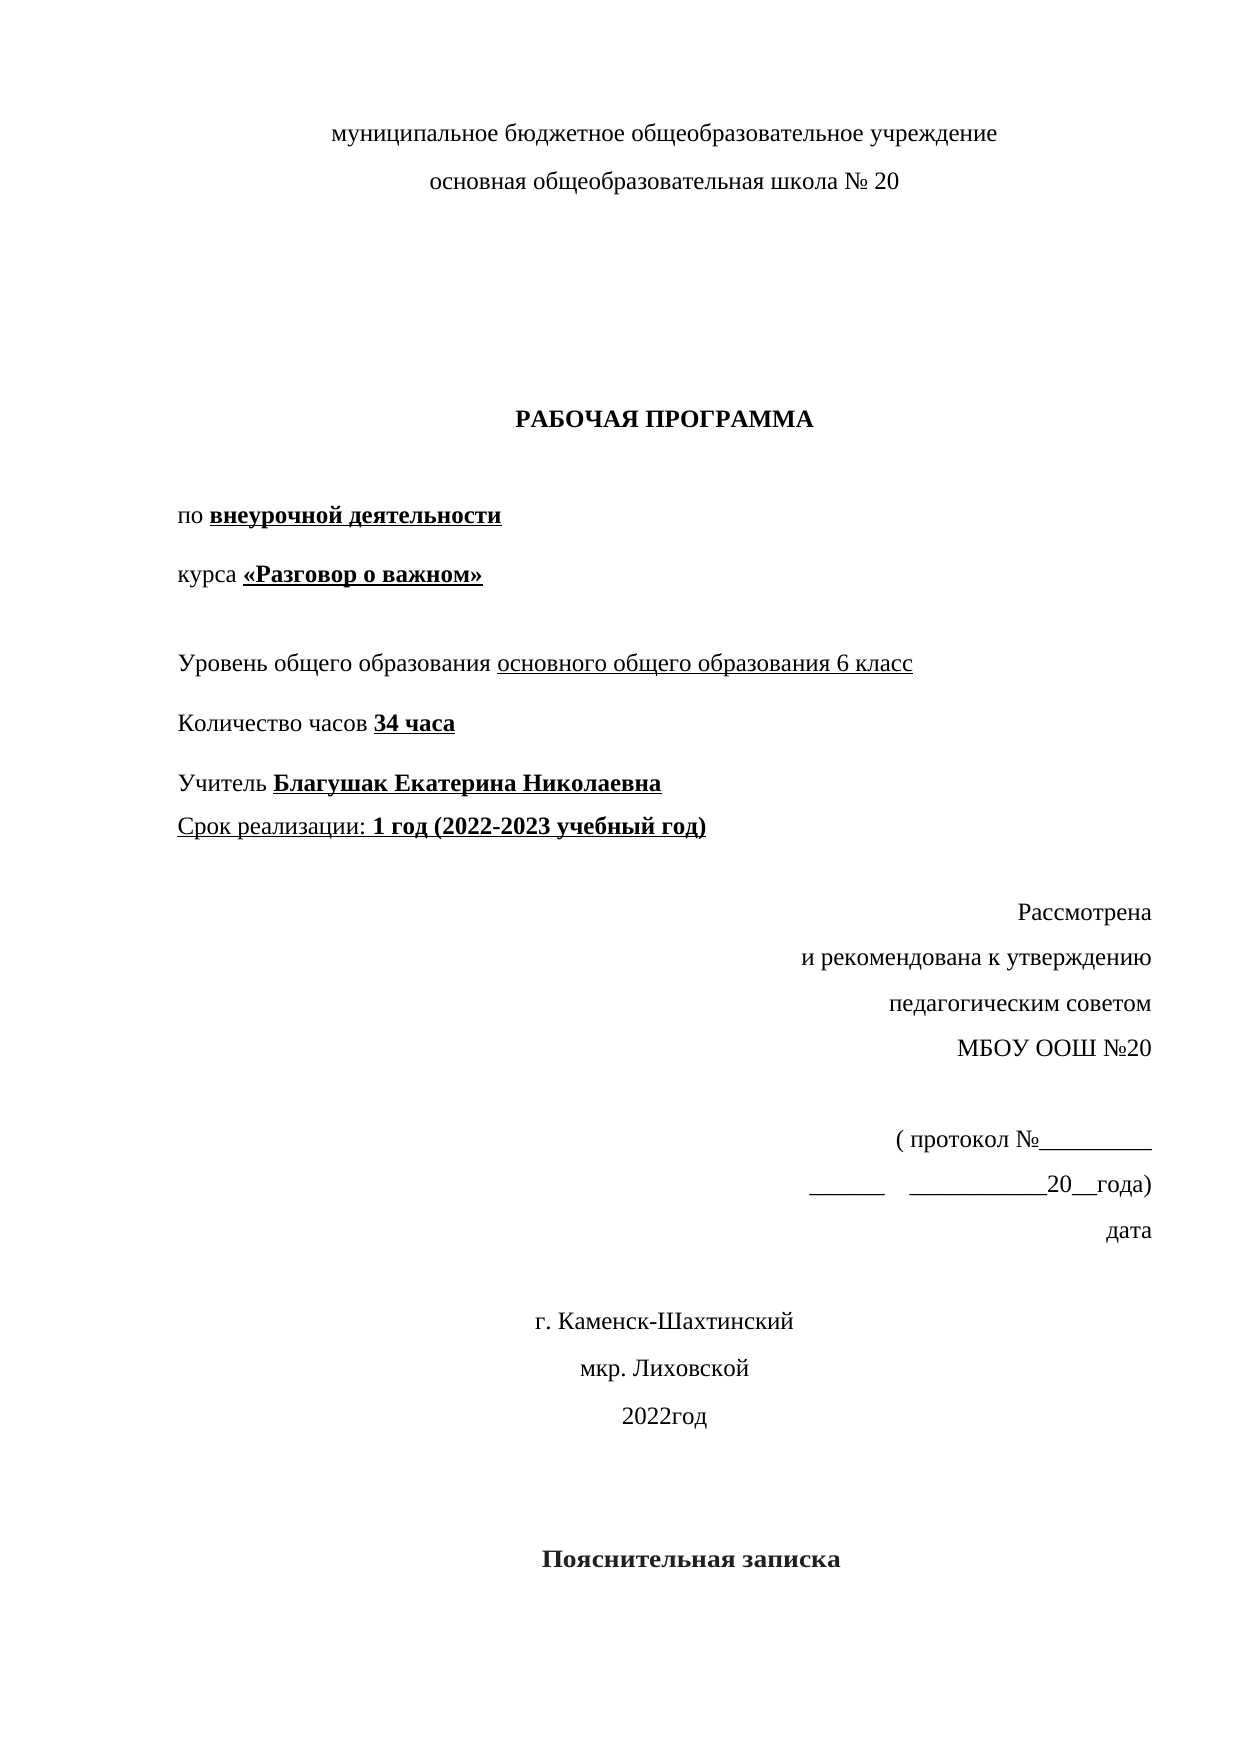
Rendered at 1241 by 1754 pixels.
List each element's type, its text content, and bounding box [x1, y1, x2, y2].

text дата [177, 1215, 1152, 1244]
text муниципальное бюджетное общеобразовательное учреждение [177, 118, 1152, 147]
text педагогическим советом [177, 988, 1152, 1017]
text РАБОЧАЯ ПРОГРАММА [177, 404, 1152, 433]
text по внеурочной деятельности [177, 500, 1152, 528]
text основная общеобразовательная школа № 20 [177, 166, 1152, 194]
text 2022год [177, 1401, 1152, 1430]
text курса «Разговор о важном» [177, 559, 1152, 588]
text Срок реализации: 1 год (2022-2023 учебный год) [177, 811, 1152, 839]
text ______ ___________20__года) [177, 1169, 1152, 1198]
text Количество часов 34 часа [177, 708, 1152, 737]
text Уровень общего образования основного общего образования 6 класс [177, 648, 1152, 677]
text ( протокол №_________ [177, 1124, 1152, 1153]
text г. Каменск-Шахтинский [177, 1306, 1152, 1334]
text МБОУ ООШ №20 [177, 1033, 1152, 1062]
text и рекомендована к утверждению [177, 942, 1152, 971]
text мкр. Лиховской [177, 1353, 1152, 1382]
text Рассмотрена [177, 897, 1152, 926]
text Учитель Благушак Екатерина Николаевна [177, 768, 1152, 796]
text Пояснительная записка [213, 1544, 1140, 1573]
